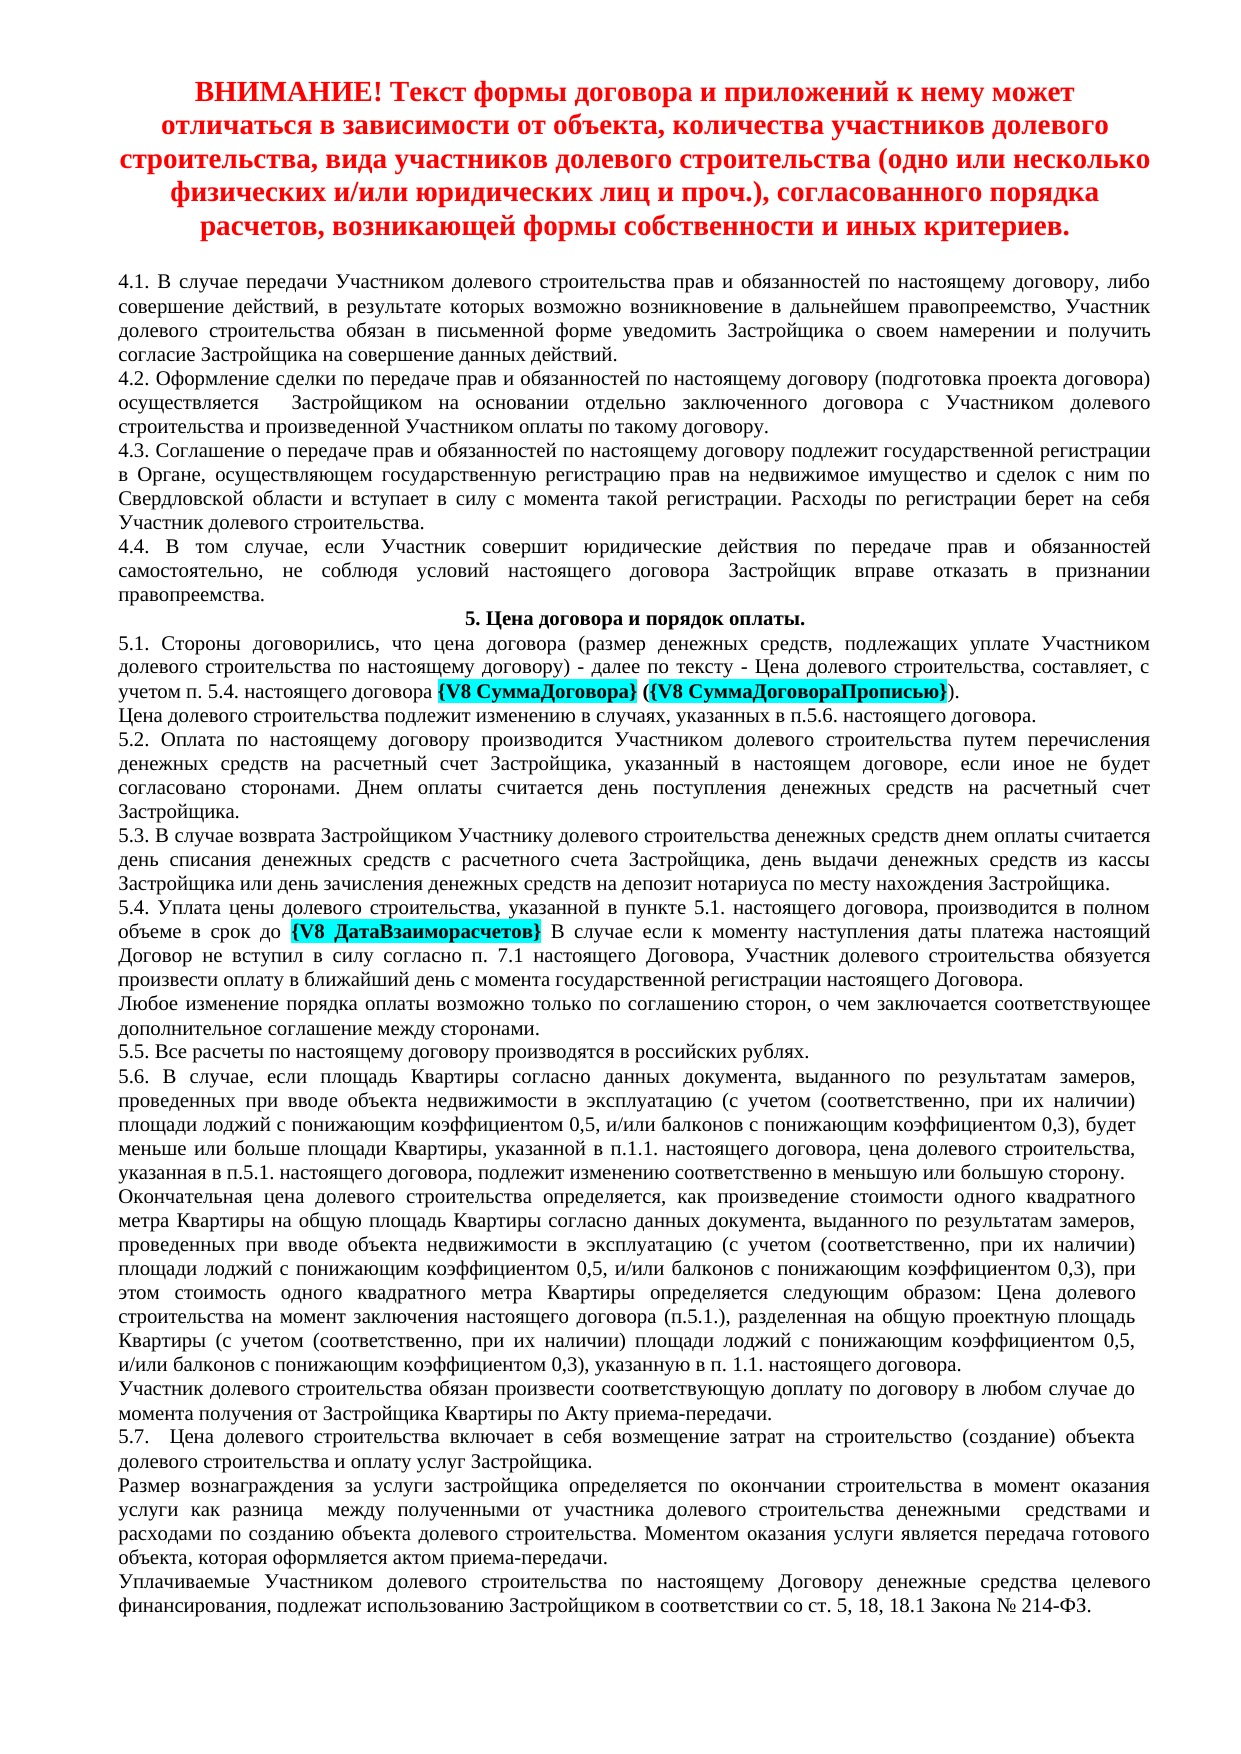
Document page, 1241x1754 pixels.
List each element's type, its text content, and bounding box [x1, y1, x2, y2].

text Участник долевого строительства обязан произвести соответствующую доплату по договору в любом случае до момента получения от Застройщика Квартиры по Акту приема-передачи. [118, 1376, 1137, 1424]
text 5. Цена договора и порядок оплаты. [118, 606, 1152, 630]
text 4.3. Соглашение о передаче прав и обязанностей по настоящему договору подлежит государственной регистрации в Органе, осуществляющем государственную регистрацию прав на недвижимое имущество и сделок с ним по Свердловской области и вступает в силу с момента такой регистрации. Расходы по регистрации берет на себя Участник долевого строительства. [118, 438, 1152, 534]
text Окончательная цена долевого строительства определяется, как произведение стоимости одного квадратного метра Квартиры на общую площадь Квартиры согласно данных документа, выданного по результатам замеров, проведенных при вводе объекта недвижимости в эксплуатацию (с учетом (соответственно, при их наличии) площади лоджий с понижающим коэффициентом 0,5, и/или балконов с понижающим коэффициентом 0,3), при этом стоимость одного квадратного метра Квартиры определяется следующим образом: Цена долевого строительства на момент заключения настоящего договора (п.5.1.), разделенная на общую проектную площадь Квартиры (с учетом (соответственно, при их наличии) площади лоджий с понижающим коэффициентом 0,5, и/или балконов с понижающим коэффициентом 0,3), указанную в п. 1.1. настоящего договора. [118, 1184, 1137, 1376]
text Размер вознаграждения за услуги застройщика определяется по окончании строительства в момент оказания услуги как разница между полученными от участника долевого строительства денежными средствами и расходами по созданию объекта долевого строительства. Моментом оказания услуги является передача готового объекта, которая оформляется актом приема-передачи. [118, 1473, 1152, 1569]
text 4.4. В том случае, если Участник совершит юридические действия по передаче прав и обязанностей самостоятельно, не соблюдя условий настоящего договора Застройщик вправе отказать в признании правопреемства. [118, 534, 1152, 606]
text Цена долевого строительства подлежит изменению в случаях, указанных в п.5.6. настоящего договора. [118, 703, 1152, 727]
text 5.3. В случае возврата Застройщиком Участнику долевого строительства денежных средств днем оплаты считается день списания денежных средств с расчетного счета Застройщика, день выдачи денежных средств из кассы Застройщика или день зачисления денежных средств на депозит нотариуса по месту нахождения Застройщика. [118, 823, 1152, 895]
text 5.7. Цена долевого строительства включает в себя возмещение затрат на строительство (создание) объекта долевого строительства и оплату услуг Застройщика. [118, 1424, 1137, 1473]
text Любое изменение порядка оплаты возможно только по соглашению сторон, о чем заключается соответствующее дополнительное соглашение между сторонами. [118, 991, 1152, 1039]
text 5.4. Уплата цены долевого строительства, указанной в пункте 5.1. настоящего договора, производится в полном объеме в срок до {V8 ДатаВзаиморасчетов} В случае если к моменту наступления даты платежа настоящий Договор не вступил в силу согласно п. 7.1 настоящего Договора, Участник долевого строительства обязуется произвести оплату в ближайший день с момента государственной регистрации настоящего Договора. [118, 895, 1152, 991]
text 5.6. В случае, если площадь Квартиры согласно данных документа, выданного по результатам замеров, проведенных при вводе объекта недвижимости в эксплуатацию (с учетом (соответственно, при их наличии) площади лоджий с понижающим коэффициентом 0,5, и/или балконов с понижающим коэффициентом 0,3), будет меньше или больше площади Квартиры, указанной в п.1.1. настоящего договора, цена долевого строительства, указанная в п.5.1. настоящего договора, подлежит изменению соответственно в меньшую или большую сторону. [118, 1063, 1137, 1184]
text 4.2. Оформление сделки по передаче прав и обязанностей по настоящему договору (подготовка проекта договора) осуществляется Застройщиком на основании отдельно заключенного договора с Участником долевого строительства и произведенной Участником оплаты по такому договору. [118, 366, 1152, 438]
text Уплачиваемые Участником долевого строительства по настоящему Договору денежные средства целевого финансирования, подлежат использованию Застройщиком в соответствии со ст. 5, 18, 18.1 Закона № 214-ФЗ. [118, 1569, 1152, 1617]
text 4.1. В случае передачи Участником долевого строительства прав и обязанностей по настоящему договору, либо совершение действий, в результате которых возможно возникновение в дальнейшем правопреемство, Участник долевого строительства обязан в письменной форме уведомить Застройщика о своем намерении и получить согласие Застройщика на совершение данных действий. [118, 269, 1152, 366]
text 5.2. Оплата по настоящему договору производится Участником долевого строительства путем перечисления денежных средств на расчетный счет Застройщика, указанный в настоящем договоре, если иное не будет согласовано сторонами. Днем оплаты считается день поступления денежных средств на расчетный счет Застройщика. [118, 727, 1152, 823]
text 5.5. Все расчеты по настоящему договору производятся в российских рублях. [118, 1039, 1152, 1063]
text 5.1. Стороны договорились, что цена договора (размер денежных средств, подлежащих уплате Участником долевого строительства по настоящему договору) - далее по тексту - Цена долевого строительства, составляет, с учетом п. 5.4. настоящего договора {V8 СуммаДоговора} ({V8 СуммаДоговораПрописью}). [118, 630, 1152, 703]
